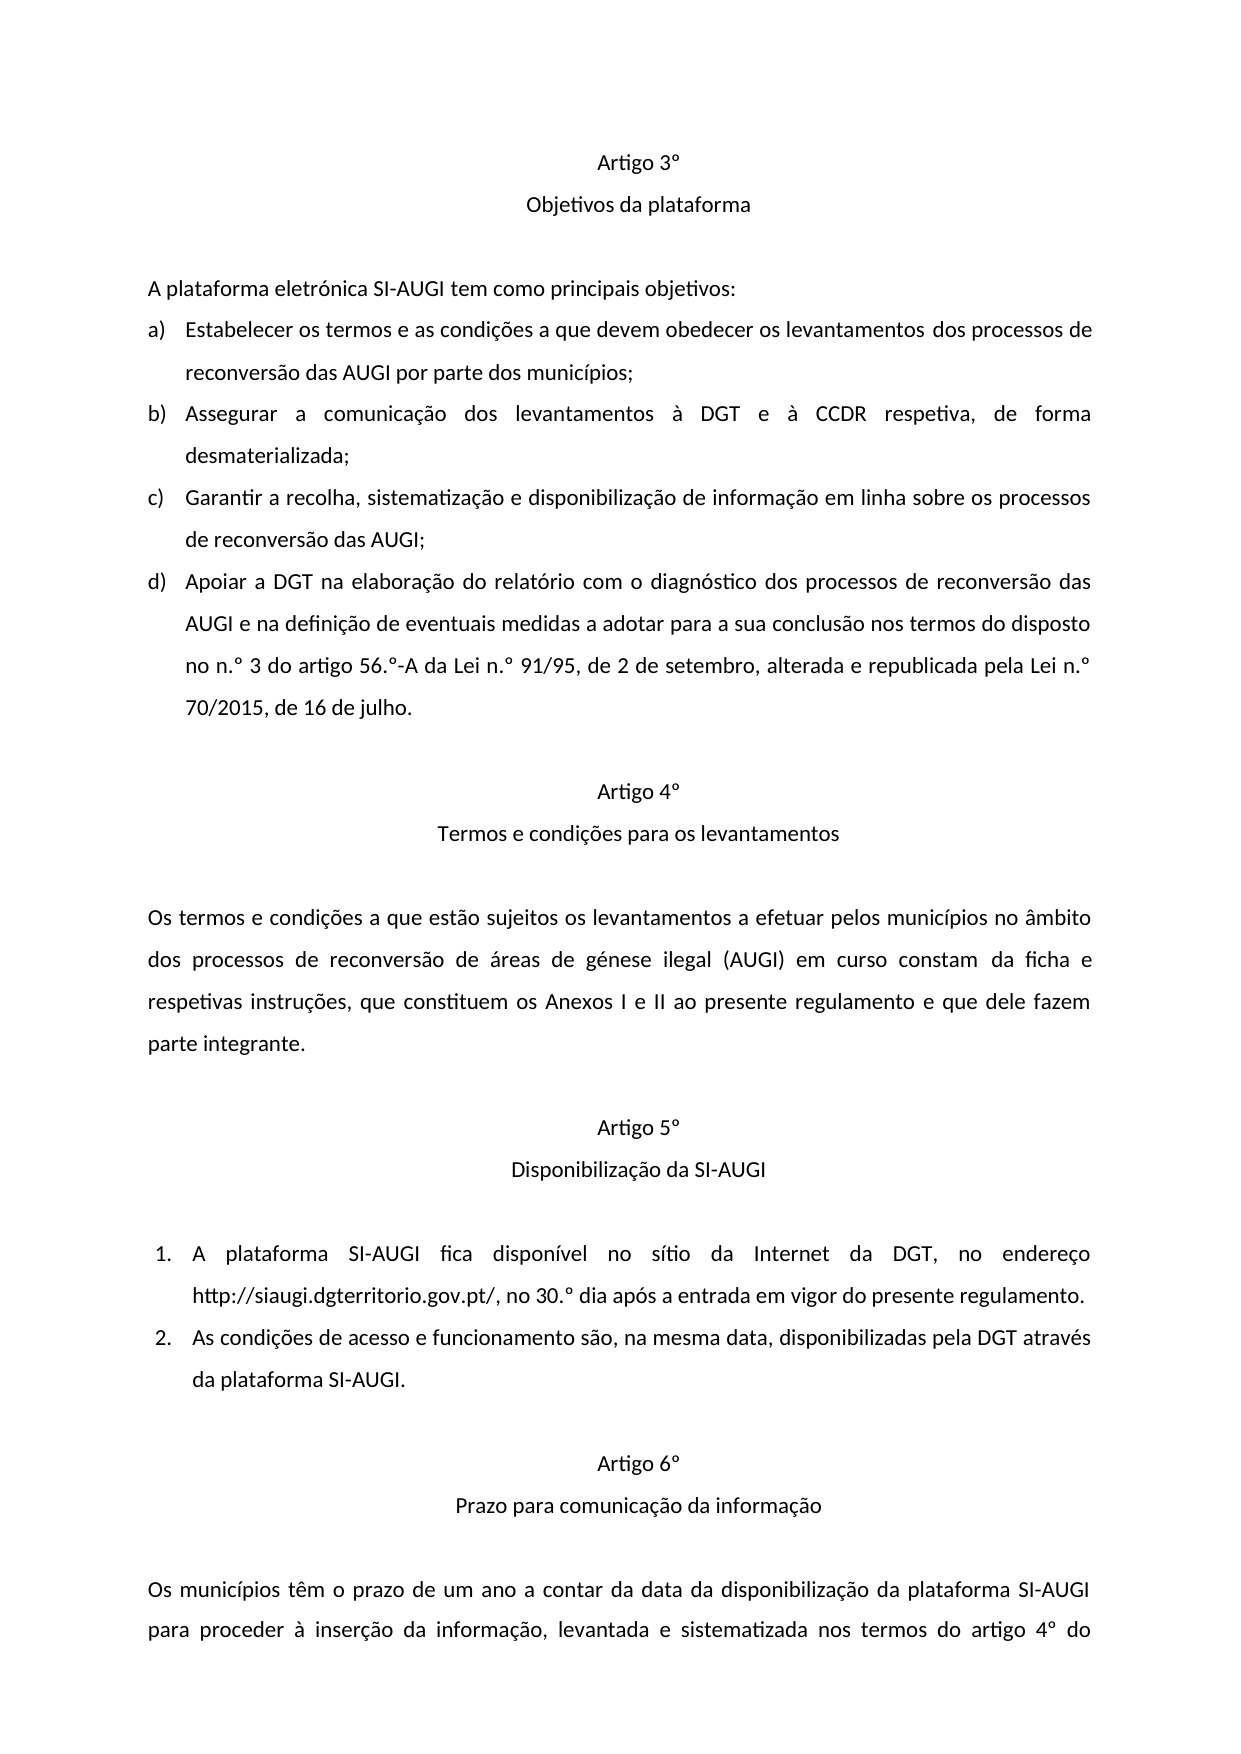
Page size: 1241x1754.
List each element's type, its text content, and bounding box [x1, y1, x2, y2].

list Artigo 5º [185, 1113, 1092, 1141]
list Objetivos da plataforma [185, 190, 1092, 218]
list Estabelecer os termos e as condições a que devem obedecer os levantamentos dos processos de reconversão das AUGI por parte dos municípios; [148, 316, 1092, 386]
list Assegurar a comunicação dos levantamentos à DGT e à CCDR respetiva, de forma desmaterializada; [148, 399, 1092, 469]
list A plataforma SI-AUGI fica disponível no sítio da Internet da DGT, no endereço http://siaugi.dgterritorio.gov.pt/, no 30.º dia após a entrada em vigor do presente regulamento. [154, 1239, 1092, 1309]
list Os termos e condições a que estão sujeitos os levantamentos a efetuar pelos municípios no âmbito dos processos de reconversão de áreas de génese ilegal (AUGI) em curso constam da ficha e respetivas instruções, que constituem os Anexos I e II ao presente regulamento e que dele fazem parte integrante. [148, 903, 1092, 1057]
list As condições de acesso e funcionamento são, na mesma data, disponibilizadas pela DGT através da plataforma SI-AUGI. [154, 1323, 1092, 1393]
list Prazo para comunicação da informação [185, 1491, 1092, 1519]
list Garantir a recolha, sistematização e disponibilização de informação em linha sobre os processos de reconversão das AUGI; [148, 483, 1092, 553]
list A plataforma eletrónica SI-AUGI tem como principais objetivos: [148, 274, 1092, 302]
list Artigo 4º [185, 777, 1092, 805]
list Disponibilização da SI-AUGI [185, 1155, 1092, 1183]
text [148, 1562, 1092, 1643]
list Termos e condições para os levantamentos [185, 819, 1092, 847]
list Artigo 6º [185, 1449, 1092, 1477]
list Artigo 3º [185, 148, 1092, 176]
list Apoiar a DGT na elaboração do relatório com o diagnóstico dos processos de reconversão das AUGI e na definição de eventuais medidas a adotar para a sua conclusão nos termos do disposto no n.º 3 do artigo 56.º-A da Lei n.º 91/95, de 2 de setembro, alterada e republicada pela Lei n.º 70/2015, de 16 de julho. [148, 567, 1092, 721]
